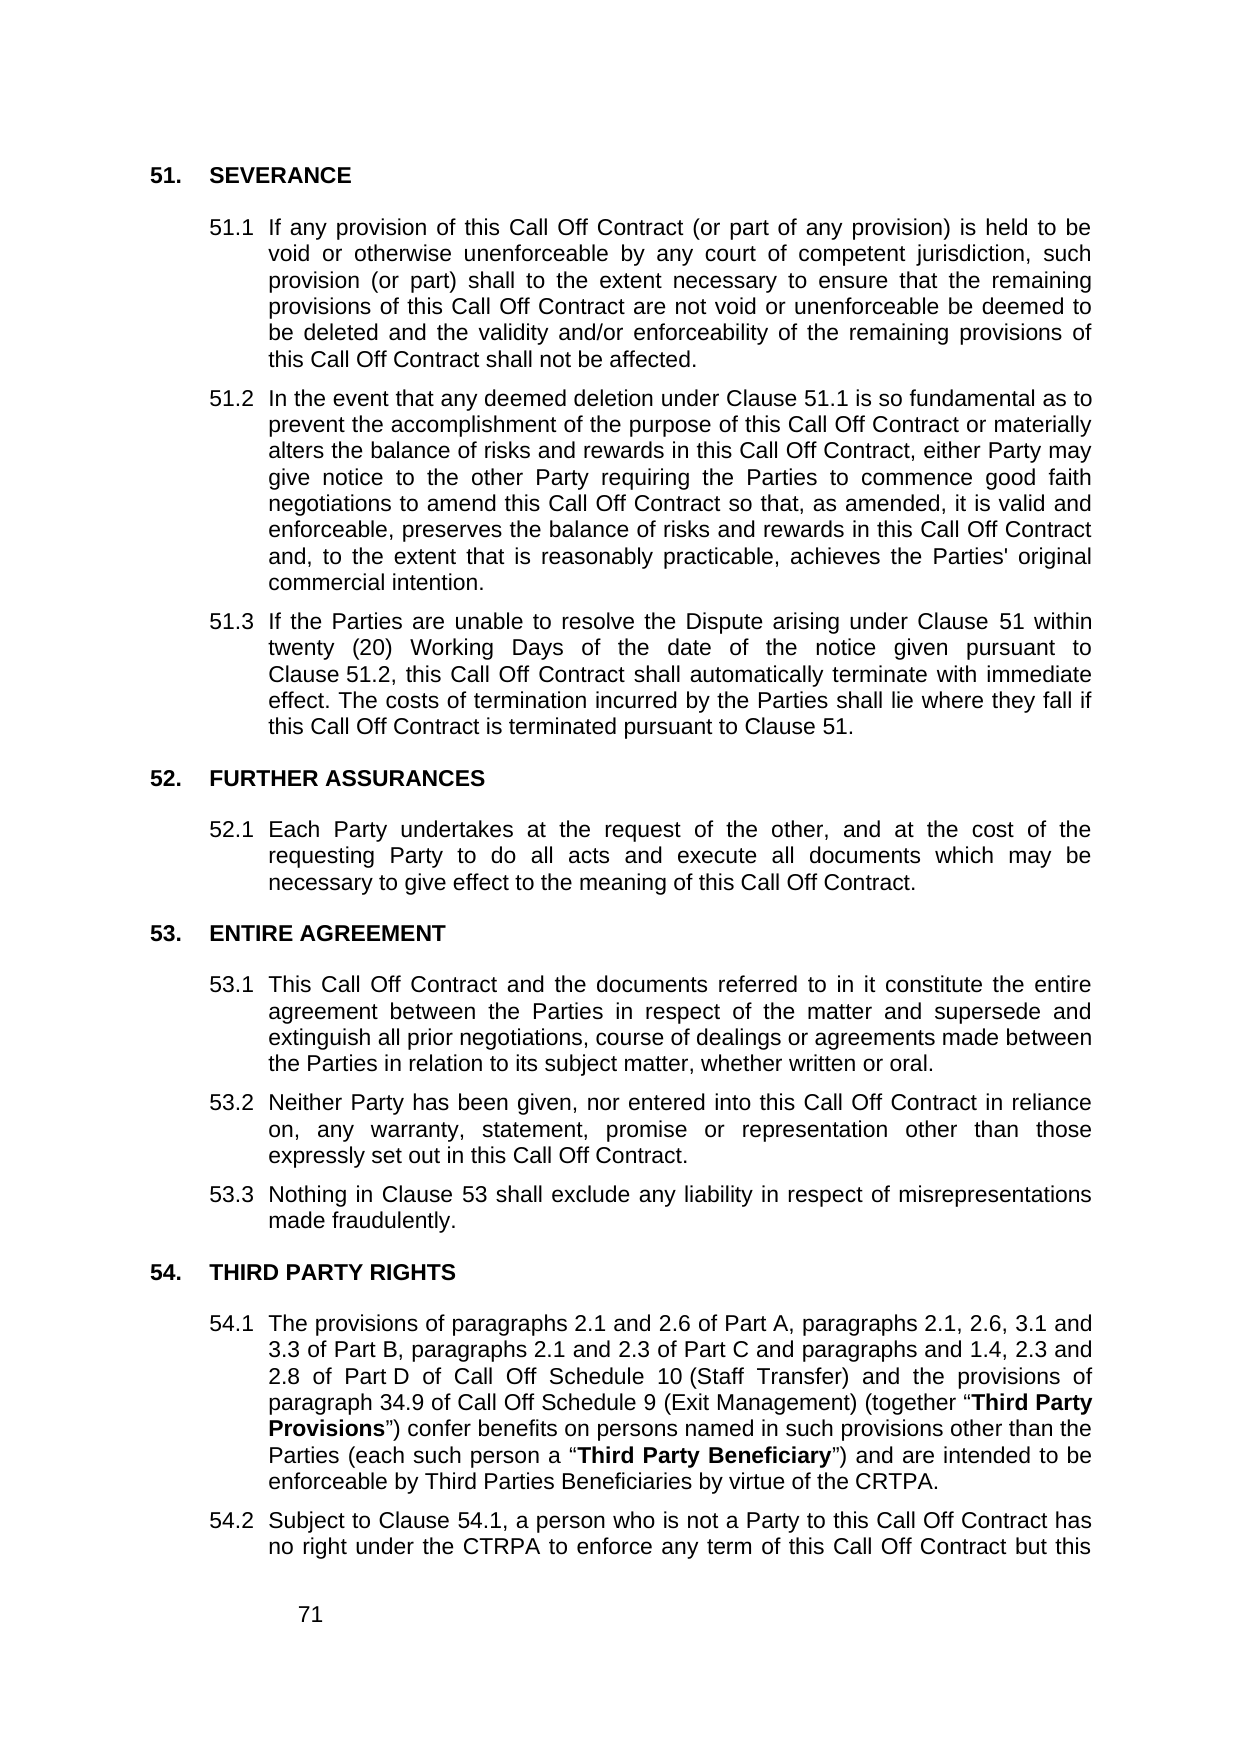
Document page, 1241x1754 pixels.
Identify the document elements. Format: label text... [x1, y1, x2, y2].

text If any provision of this Call Off Contract (or part of any provision) is held to be void or otherwise unenforceable by any court of competent jurisdiction, such provision (or part) shall to the extent necessary to ensure that the remaining provisions of this Call Off Contract are not void or unenforceable be deemed to be deleted and the validity and/or enforceability of the remaining provisions of this Call Off Contract shall not be affected. [209, 214, 1093, 372]
text In the event that any deemed deletion under Clause 51.1 is so fundamental as to prevent the accomplishment of the purpose of this Call Off Contract or materially alters the balance of risks and rewards in this Call Off Contract, either Party may give notice to the other Party requiring the Parties to commence good faith negotiations to amend this Call Off Contract so that, as amended, it is valid and enforceable, preserves the balance of risks and rewards in this Call Off Contract and, to the extent that is reasonably practicable, achieves the Parties' original commercial intention. [209, 384, 1093, 595]
subtitle ENTIRE AGREEMENT [150, 920, 1093, 946]
text The provisions of paragraphs 2.1 and 2.6 of Part A, paragraphs 2.1, 2.6, 3.1 and 3.3 of Part B, paragraphs 2.1 and 2.3 of Part C and paragraphs and 1.4, 2.3 and 2.8 of Part D of Call Off Schedule 10 (Staff Transfer) and the provisions of paragraph 9.9 of Call Off Schedule 9 (Exit Management) (together “Third Party Provisions”) confer benefits on persons named in such provisions other than the Parties (each such person a “Third Party Beneficiary”) and are intended to be enforceable by Third Parties Beneficiaries by virtue of the CRTPA. [209, 1310, 1093, 1494]
text Neither Party has been given, nor entered into this Call Off Contract in reliance on, any warranty, statement, promise or representation other than those expressly set out in this Call Off Contract. [209, 1089, 1093, 1168]
text Nothing in Clause 53 shall exclude any liability in respect of misrepresentations made fraudulently. [209, 1181, 1093, 1233]
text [209, 1507, 1093, 1559]
subtitle THIRD PARTY RIGHTS [150, 1258, 1093, 1285]
text If the Parties are unable to resolve the Dispute arising under Clause 51 within twenty (20) Working Days of the date of the notice given pursuant to Clause 51.2, this Call Off Contract shall automatically terminate with immediate effect. The costs of termination incurred by the Parties shall lie where they fall if this Call Off Contract is terminated pursuant to Clause 51. [209, 608, 1093, 739]
text This Call Off Contract and the documents referred to in it constitute the entire agreement between the Parties in respect of the matter and supersede and extinguish all prior negotiations, course of dealings or agreements made between the Parties in relation to its subject matter, whether written or oral. [209, 971, 1093, 1077]
text Each Party undertakes at the request of the other, and at the cost of the requesting Party to do all acts and execute all documents which may be necessary to give effect to the meaning of this Call Off Contract. [209, 816, 1093, 895]
subtitle SEVERANCE [150, 162, 1093, 189]
subtitle FURTHER ASSURANCES [150, 764, 1093, 791]
